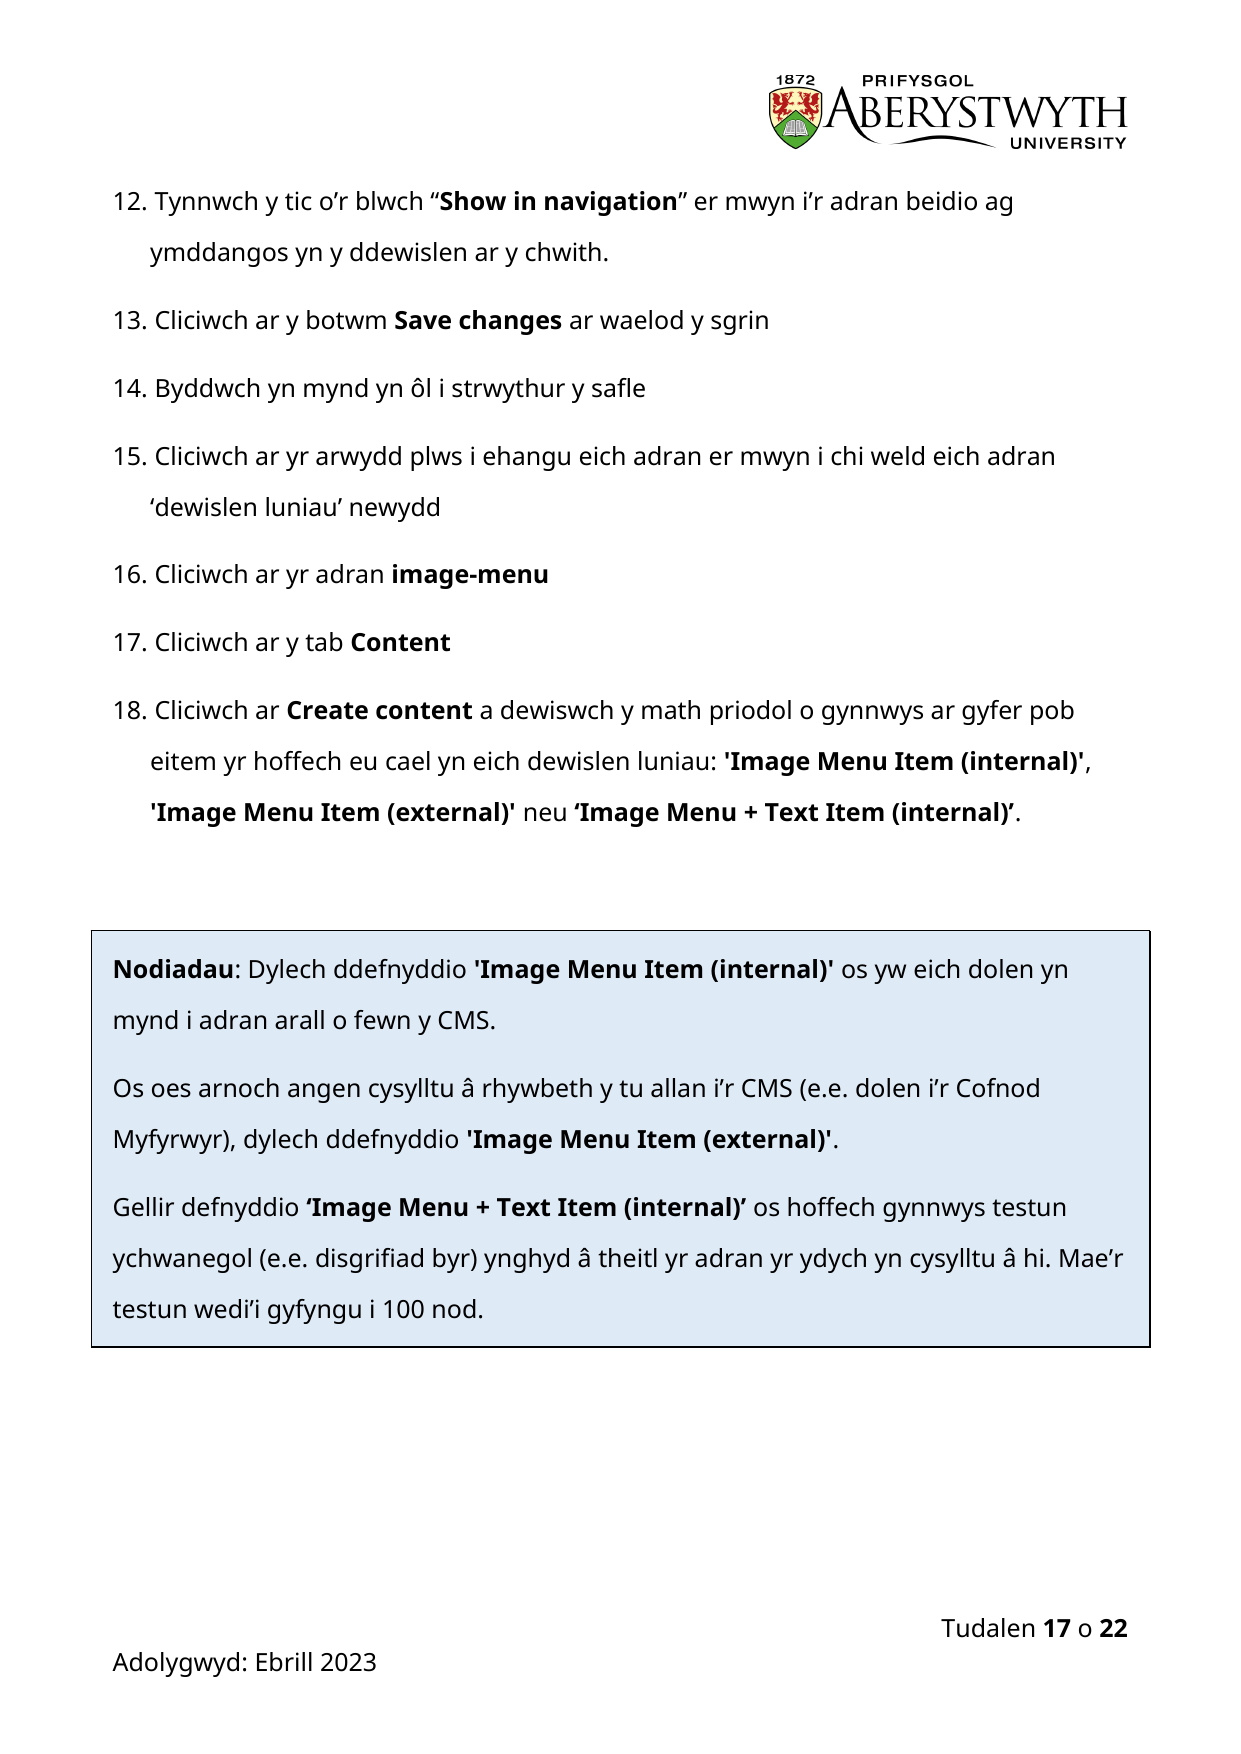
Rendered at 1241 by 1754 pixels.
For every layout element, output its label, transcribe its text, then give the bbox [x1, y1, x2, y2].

list Gellir defnyddio ‘Image Menu + Text Item (internal)’ os hoffech gynnwys testun ychwanegol (e.e. disgrifiad byr) ynghyd â theitl yr adran yr ydych yn cysylltu â hi. Mae’r testun wedi’i gyfyngu i 100 nod. [92, 1167, 1149, 1346]
list Cliciwch ar y tab Content [112, 625, 1128, 659]
picture [769, 75, 1128, 150]
list Os oes arnoch angen cysylltu â rhywbeth y tu allan i’r CMS (e.e. dolen i’r Cofnod Myfyrwyr), dylech ddefnyddio 'Image Menu Item (external)'. [92, 1049, 1149, 1156]
list Tynnwch y tic o’r blwch “Show in navigation” er mwyn i’r adran beidio ag ymddangos yn y ddewislen ar y chwith. [112, 184, 1128, 269]
list Cliciwch ar yr arwydd plws i ehangu eich adran er mwyn i chi weld eich adran ‘dewislen luniau’ newydd [112, 438, 1128, 523]
list Nodiadau: Dylech ddefnyddio 'Image Menu Item (internal)' os yw eich dolen yn mynd i adran arall o fewn y CMS. [92, 931, 1149, 1037]
list Cliciwch ar y botwm Save changes ar waelod y sgrin [112, 303, 1128, 337]
list Cliciwch ar Create content a dewiswch y math priodol o gynnwys ar gyfer pob eitem yr hoffech eu cael yn eich dewislen luniau: 'Image Menu Item (internal)', 'Image Menu Item (external)' neu ‘Image Menu + Text Item (internal)’. [112, 692, 1128, 828]
list Cliciwch ar yr adran image-menu [112, 557, 1128, 591]
list Byddwch yn mynd yn ôl i strwythur y safle [112, 371, 1128, 404]
